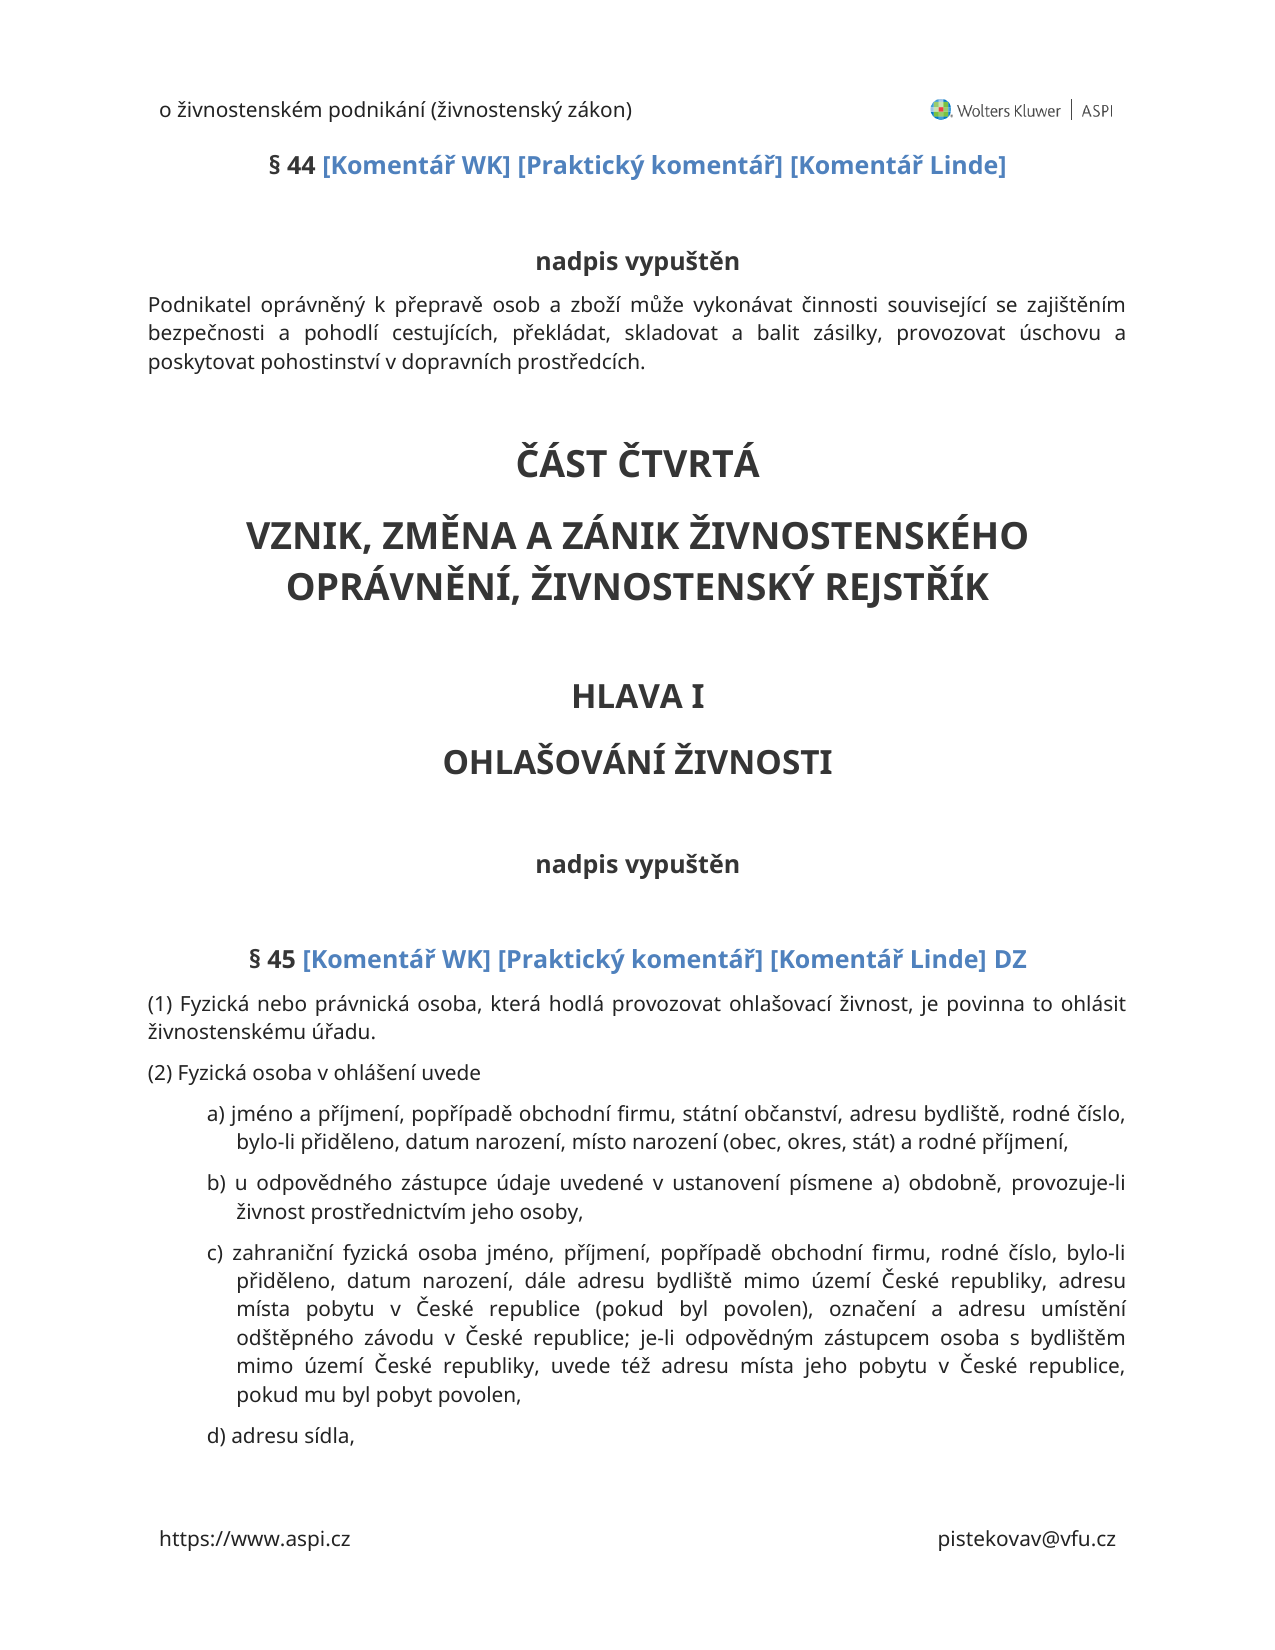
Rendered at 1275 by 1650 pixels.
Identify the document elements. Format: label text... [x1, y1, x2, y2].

subtitle nadpis vypuštěn [148, 846, 1127, 880]
text § 44 [Komentář WK] [Praktický komentář] [Komentář Linde] [148, 148, 1127, 182]
subtitle nadpis vypuštěn [148, 243, 1127, 277]
text (2) Fyzická osoba v ohlášení uvede [148, 1058, 1127, 1086]
text § 45 [Komentář WK] [Praktický komentář] [Komentář Linde] DZ [148, 942, 1127, 976]
subtitle HLAVA I [148, 673, 1127, 718]
text (1) Fyzická nebo právnická osoba, která hodlá provozovat ohlašovací živnost, je povinna to ohlásit živnostenskému úřadu. [148, 989, 1127, 1046]
picture [927, 94, 1119, 124]
text Podnikatel oprávněný k přepravě osob a zboží může vykonávat činnosti související se zajištěním bezpečnosti a pohodlí cestujících, překládat, skladovat a balit zásilky, provozovat úschovu a poskytovat pohostinství v dopravních prostředcích. [148, 290, 1127, 375]
text d) adresu sídla, [207, 1421, 1127, 1449]
text c) zahraniční fyzická osoba jméno, příjmení, popřípadě obchodní firmu, rodné číslo, bylo-li přiděleno, datum narození, dále adresu bydliště mimo území České republiky, adresu místa pobytu v České republice (pokud byl povolen), označení a adresu umístění odštěpného závodu v České republice; je-li odpovědným zástupcem osoba s bydlištěm mimo území České republiky, uvede též adresu místa jeho pobytu v České republice, pokud mu byl pobyt povolen, [207, 1238, 1127, 1408]
text b) u odpovědného zástupce údaje uvedené v ustanovení písmene a) obdobně, provozuje-li živnost prostřednictvím jeho osoby, [207, 1168, 1127, 1225]
subtitle OHLAŠOVÁNÍ ŽIVNOSTI [148, 739, 1127, 784]
text a) jméno a příjmení, popřípadě obchodní firmu, státní občanství, adresu bydliště, rodné číslo, bylo-li přiděleno, datum narození, místo narození (obec, okres, stát) a rodné příjmení, [207, 1099, 1127, 1156]
subtitle ČÁST ČTVRTÁ [148, 437, 1127, 488]
subtitle VZNIK, ZMĚNA A ZÁNIK ŽIVNOSTENSKÉHO OPRÁVNĚNÍ, ŽIVNOSTENSKÝ REJSTŘÍK [148, 509, 1127, 611]
